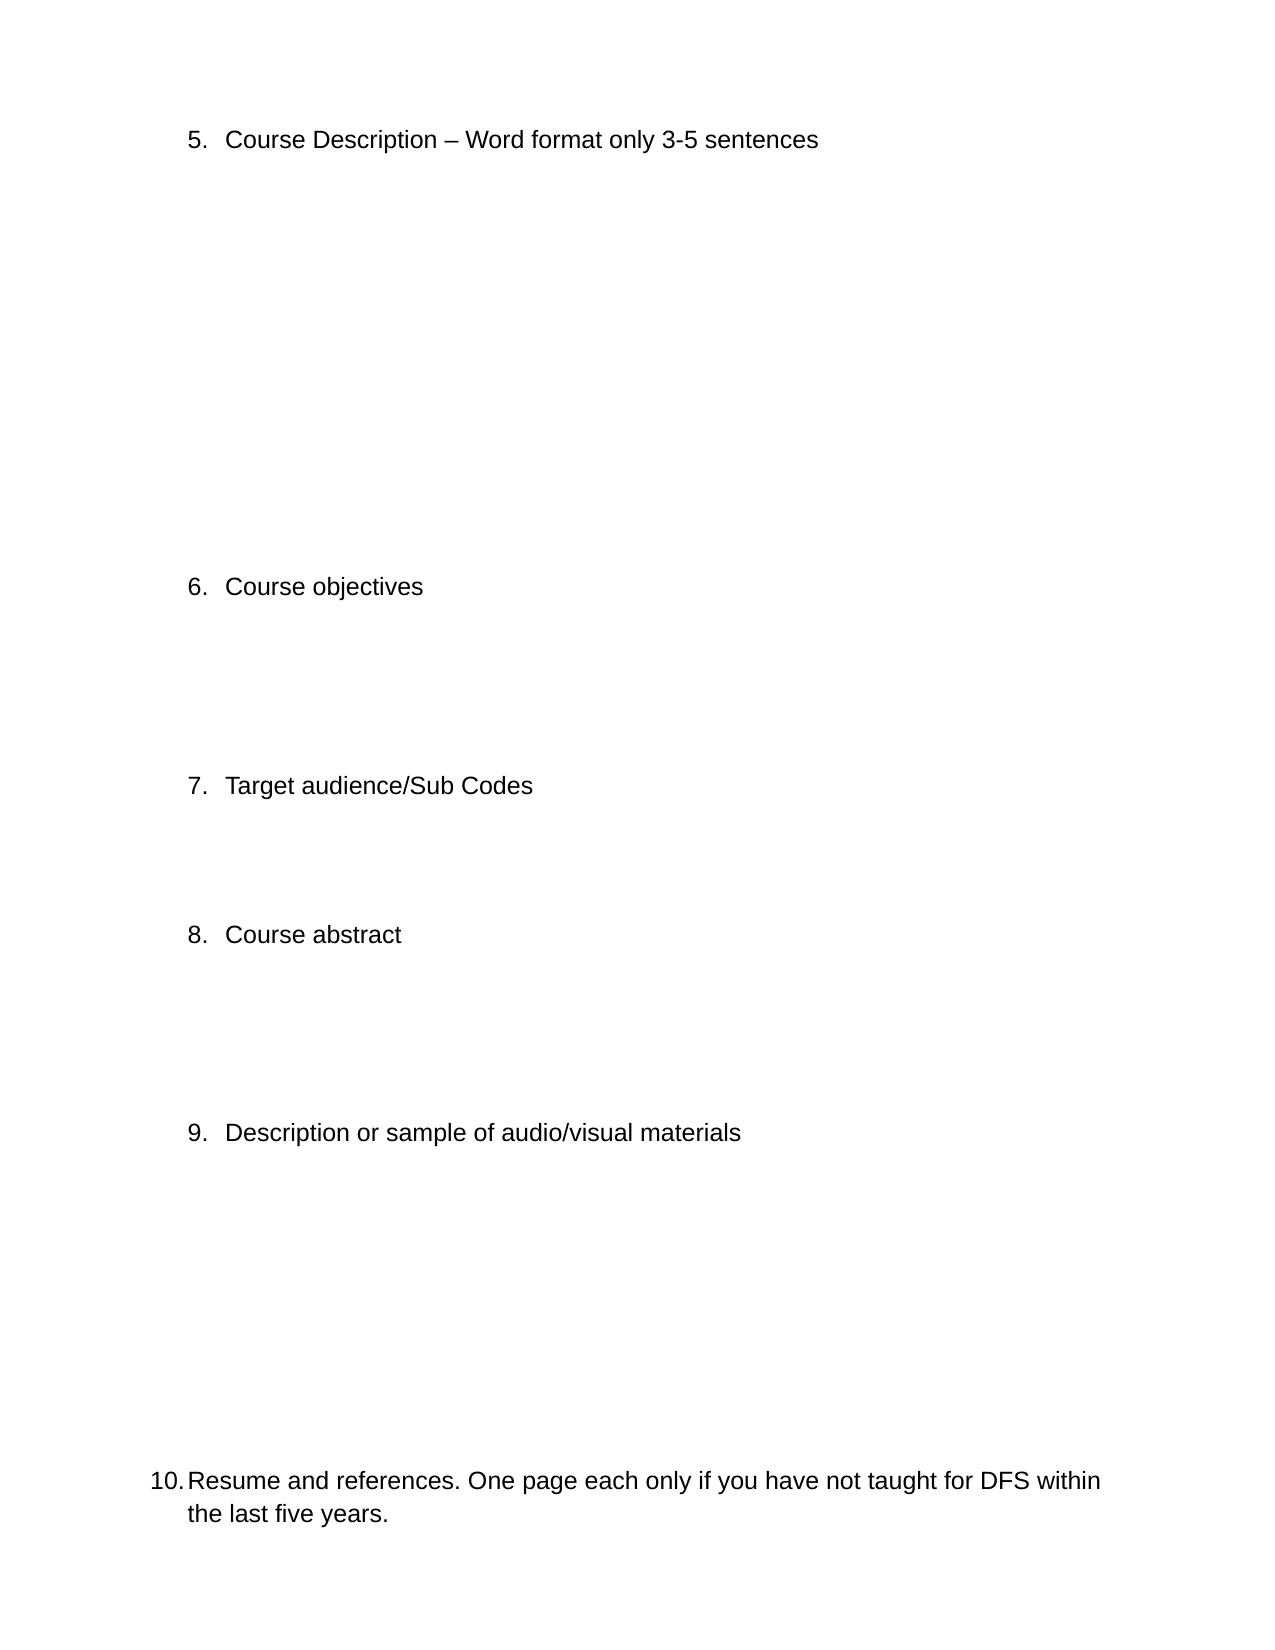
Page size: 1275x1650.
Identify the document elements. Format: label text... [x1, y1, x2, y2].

list Resume and references. One page each only if you have not taught for DFS within the last five years. [150, 1466, 1125, 1528]
list Target audience/Sub Codes [187, 771, 1125, 799]
list Course Description – Word format only 3-5 sentences [187, 125, 1125, 153]
list Description or sample of audio/visual materials [187, 1118, 1125, 1147]
list Course objectives [187, 572, 1125, 601]
list Course abstract [187, 920, 1125, 948]
